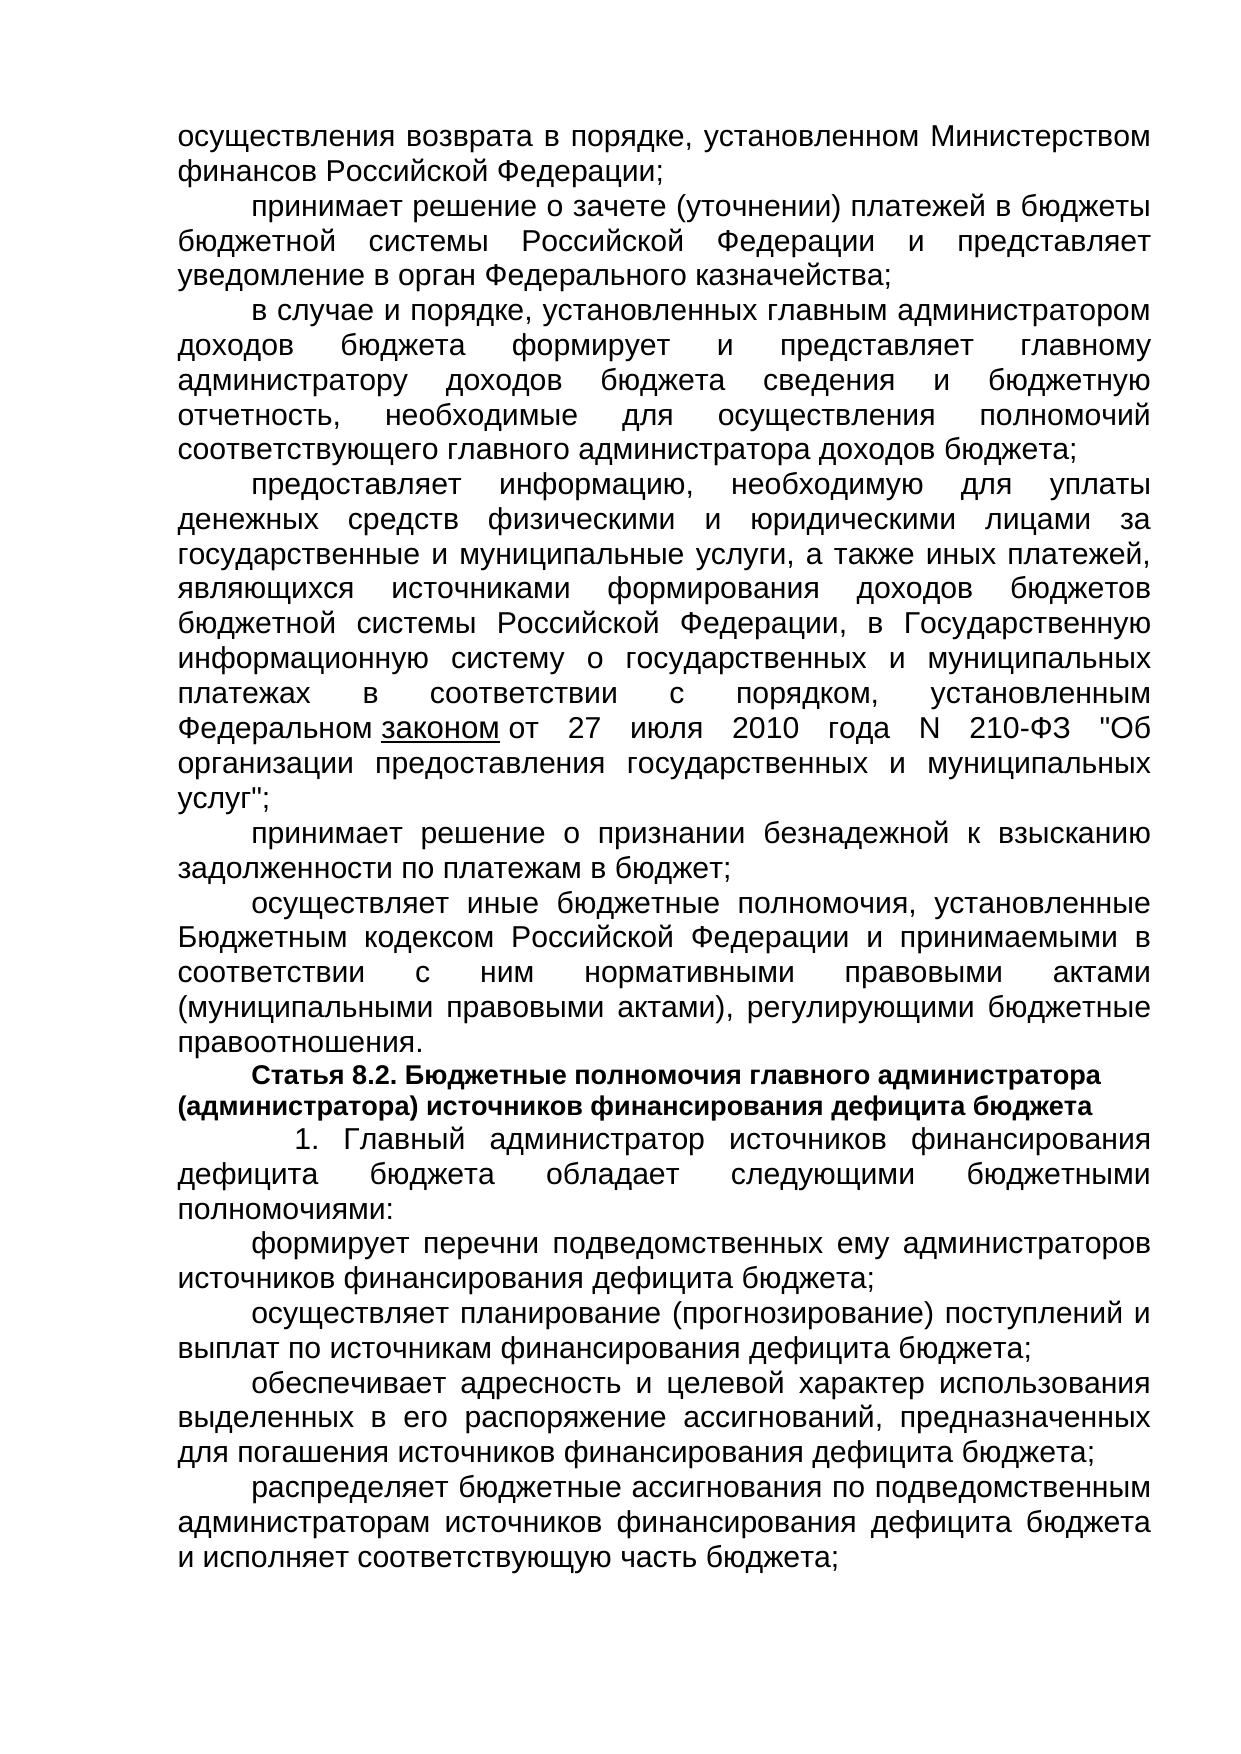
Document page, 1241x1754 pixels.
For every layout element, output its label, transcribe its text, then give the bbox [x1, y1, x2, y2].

text принимает решение о зачете (уточнении) платежей в бюджеты бюджетной системы Российской Федерации и представляет уведомление в орган Федерального казначейства; [177, 188, 1152, 292]
text предоставляет информацию, необходимую для уплаты денежных средств физическими и юридическими лицами за государственные и муниципальные услуги, а также иных платежей, являющихся источниками формирования доходов бюджетов бюджетной системы Российской Федерации, в Государственную информационную систему о государственных и муниципальных платежах в соответствии с порядком, установленным Федеральном законом от 27 июля 2010 года N 210-ФЗ "Об организации предоставления государственных и муниципальных услуг"; [177, 466, 1152, 815]
text осуществляет иные бюджетные полномочия, установленные Бюджетным кодексом Российской Федерации и принимаемыми в соответствии с ним нормативными правовыми актами (муниципальными правовыми актами), регулирующими бюджетные правоотношения. [177, 885, 1152, 1059]
text осуществляет планирование (прогнозирование) поступлений и выплат по источникам финансирования дефицита бюджета; [177, 1295, 1152, 1365]
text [177, 118, 1152, 188]
text распределяет бюджетные ассигнования по подведомственным администраторам источников финансирования дефицита бюджета и исполняет соответствующую часть бюджета; [177, 1469, 1152, 1573]
text в случае и порядке, установленных главным администратором доходов бюджета формирует и представляет главному администратору доходов бюджета сведения и бюджетную отчетность, необходимые для осуществления полномочий соответствующего главного администратора доходов бюджета; [177, 292, 1152, 466]
text принимает решение о признании безнадежной к взысканию задолженности по платежам в бюджет; [177, 815, 1152, 885]
text 1. Главный администратор источников финансирования дефицита бюджета обладает следующими бюджетными полномочиями: [177, 1121, 1152, 1226]
text Статья 8.2. Бюджетные полномочия главного администратора (администратора) источников финансирования дефицита бюджета [177, 1059, 1152, 1121]
text формирует перечни подведомственных ему администраторов источников финансирования дефицита бюджета; [177, 1226, 1152, 1295]
text обеспечивает адресность и целевой характер использования выделенных в его распоряжение ассигнований, предназначенных для погашения источников финансирования дефицита бюджета; [177, 1365, 1152, 1469]
